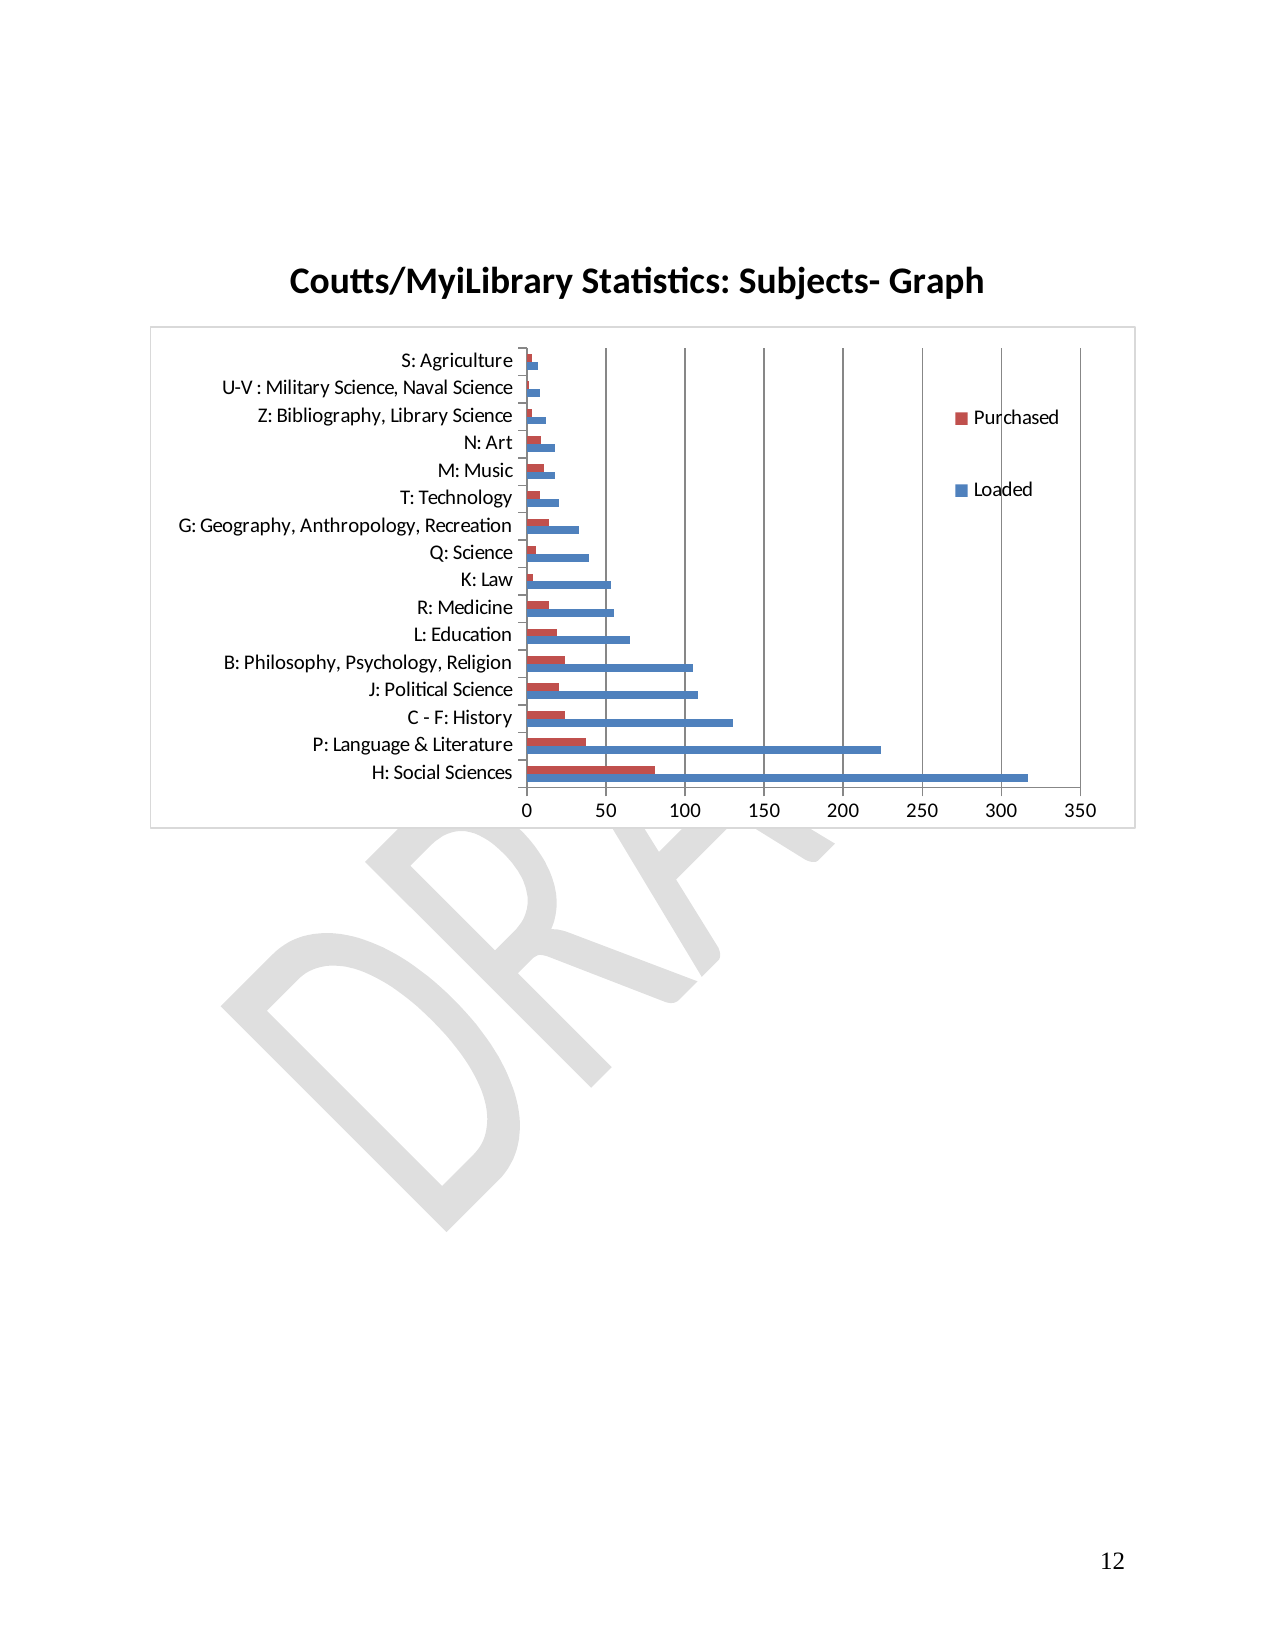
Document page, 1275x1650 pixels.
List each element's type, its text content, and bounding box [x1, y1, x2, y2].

text Coutts/MyiLibrary Statistics: Subjects- Graph [150, 257, 1125, 303]
